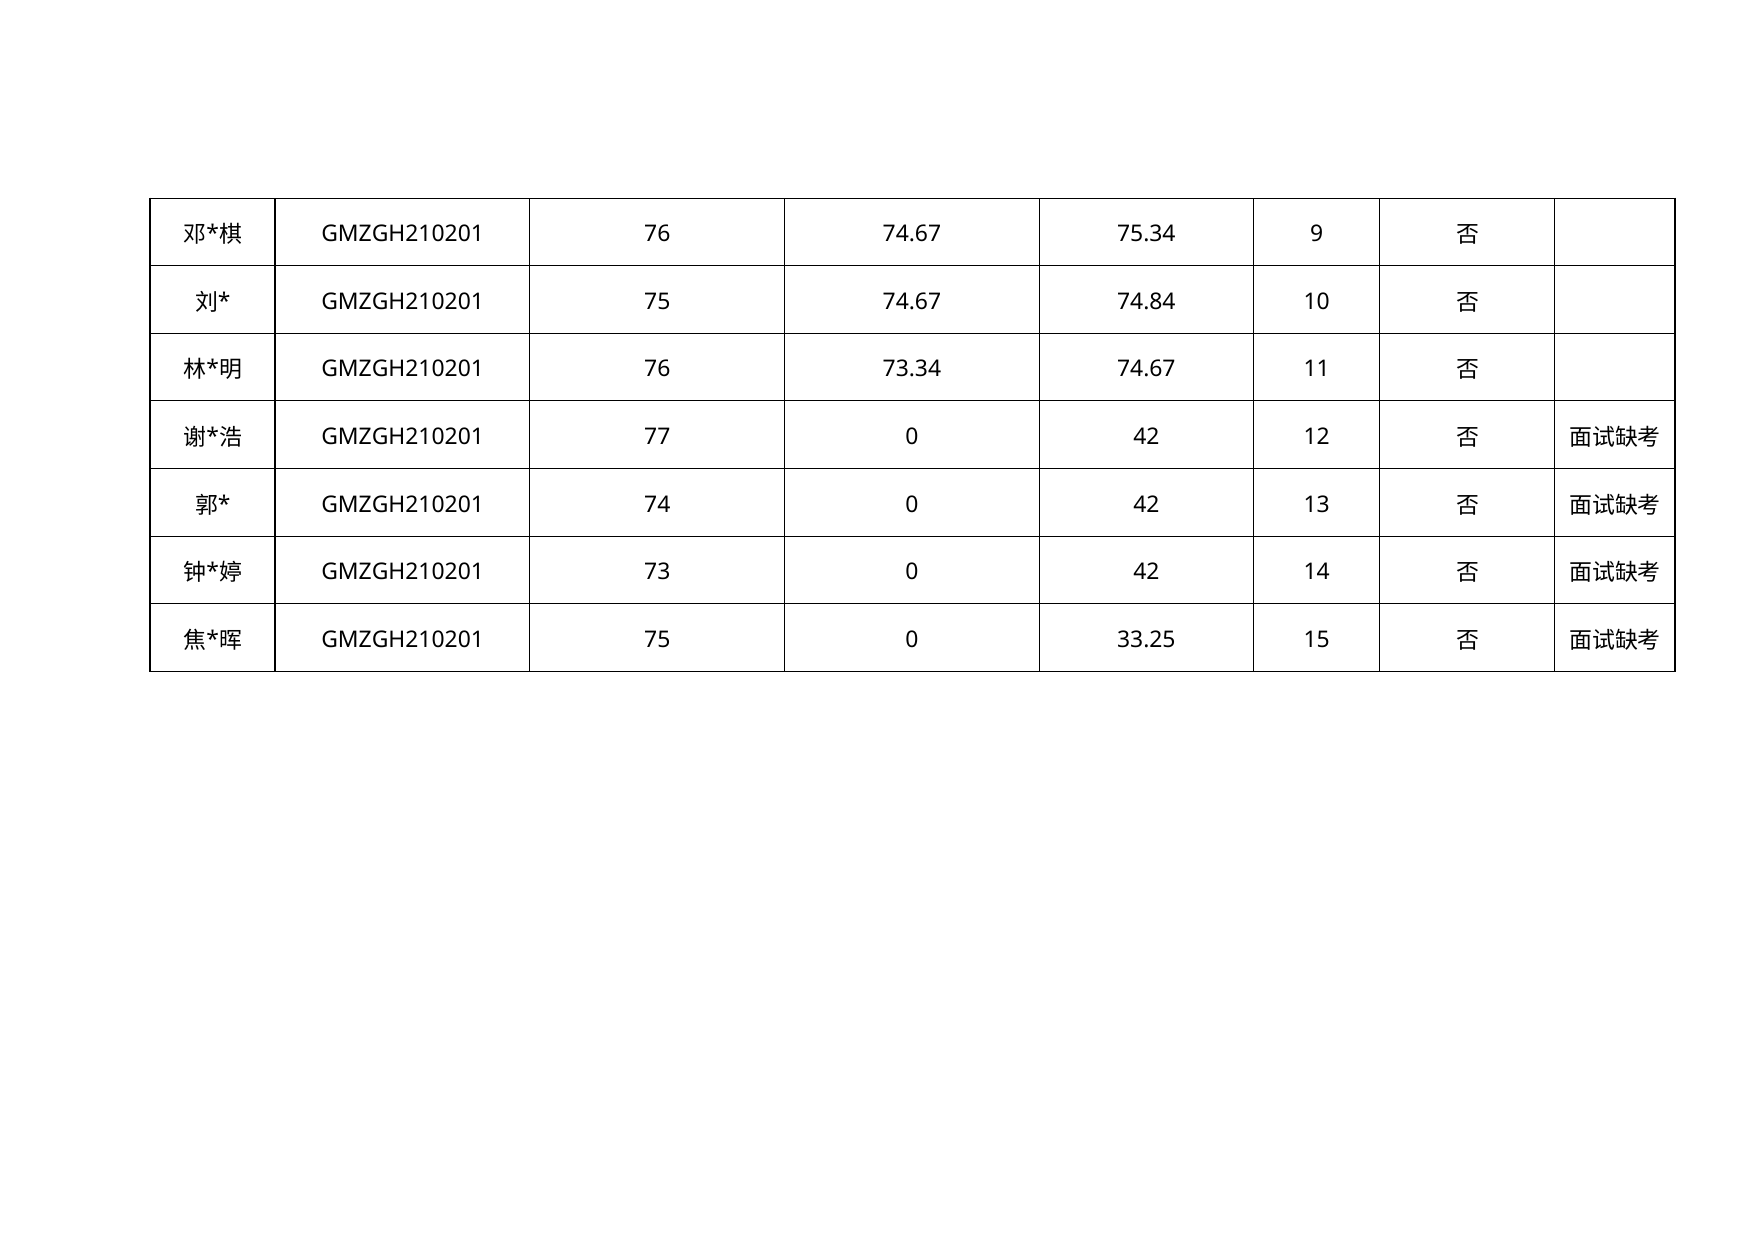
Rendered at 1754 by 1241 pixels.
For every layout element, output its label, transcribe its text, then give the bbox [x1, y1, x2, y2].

table_cell 否 [1380, 537, 1554, 603]
table_cell 否 [1380, 266, 1554, 333]
table_cell 9 [1254, 199, 1379, 265]
table_cell 75 [530, 266, 784, 333]
table_cell 13 [1254, 469, 1379, 536]
table_cell GMZGH210201 [276, 537, 529, 603]
table_cell 76 [530, 334, 784, 400]
table_cell 74.67 [1040, 334, 1253, 400]
table_cell 75.34 [1040, 199, 1253, 265]
table_cell 76 [530, 199, 784, 265]
table_cell 否 [1380, 401, 1554, 468]
table_cell 否 [1380, 199, 1554, 265]
table_cell 林*明 [151, 334, 274, 400]
table_cell 面试缺考 [1555, 469, 1674, 536]
table_cell 73.34 [785, 334, 1039, 400]
table_cell 否 [1380, 604, 1554, 671]
table_cell 12 [1254, 401, 1379, 468]
table_cell 面试缺考 [1555, 537, 1674, 603]
table_cell 42 [1040, 537, 1253, 603]
table_cell GMZGH210201 [276, 266, 529, 333]
table_cell 10 [1254, 266, 1379, 333]
table_cell 0 [785, 469, 1039, 536]
table_cell 73 [530, 537, 784, 603]
table_cell 焦*晖 [151, 604, 274, 671]
table_cell 33.25 [1040, 604, 1253, 671]
table_cell 74 [530, 469, 784, 536]
table_cell GMZGH210201 [276, 401, 529, 468]
table_cell 42 [1040, 401, 1253, 468]
table_cell 0 [785, 604, 1039, 671]
table_cell 谢*浩 [151, 401, 274, 468]
table_cell 0 [785, 401, 1039, 468]
table_cell GMZGH210201 [276, 334, 529, 400]
table_cell 面试缺考 [1555, 604, 1674, 671]
table_cell 75 [530, 604, 784, 671]
table_cell GMZGH210201 [276, 199, 529, 265]
table_cell [1555, 199, 1674, 265]
table_cell 15 [1254, 604, 1379, 671]
table_cell 74.67 [785, 199, 1039, 265]
table_cell 77 [530, 401, 784, 468]
table_cell GMZGH210201 [276, 469, 529, 536]
table_cell 0 [785, 537, 1039, 603]
table_cell [1555, 266, 1674, 333]
table_cell 刘* [151, 266, 274, 333]
table_cell 11 [1254, 334, 1379, 400]
table_cell 邓*棋 [151, 199, 274, 265]
table_cell 面试缺考 [1555, 401, 1674, 468]
table_cell 14 [1254, 537, 1379, 603]
table_cell 74.84 [1040, 266, 1253, 333]
table_cell 否 [1380, 334, 1554, 400]
table_cell 否 [1380, 469, 1554, 536]
table_cell [1555, 334, 1674, 400]
table_cell GMZGH210201 [276, 604, 529, 671]
table_cell 74.67 [785, 266, 1039, 333]
table_cell 42 [1040, 469, 1253, 536]
table_cell 钟*婷 [151, 537, 274, 603]
table_cell 郭* [151, 469, 274, 536]
